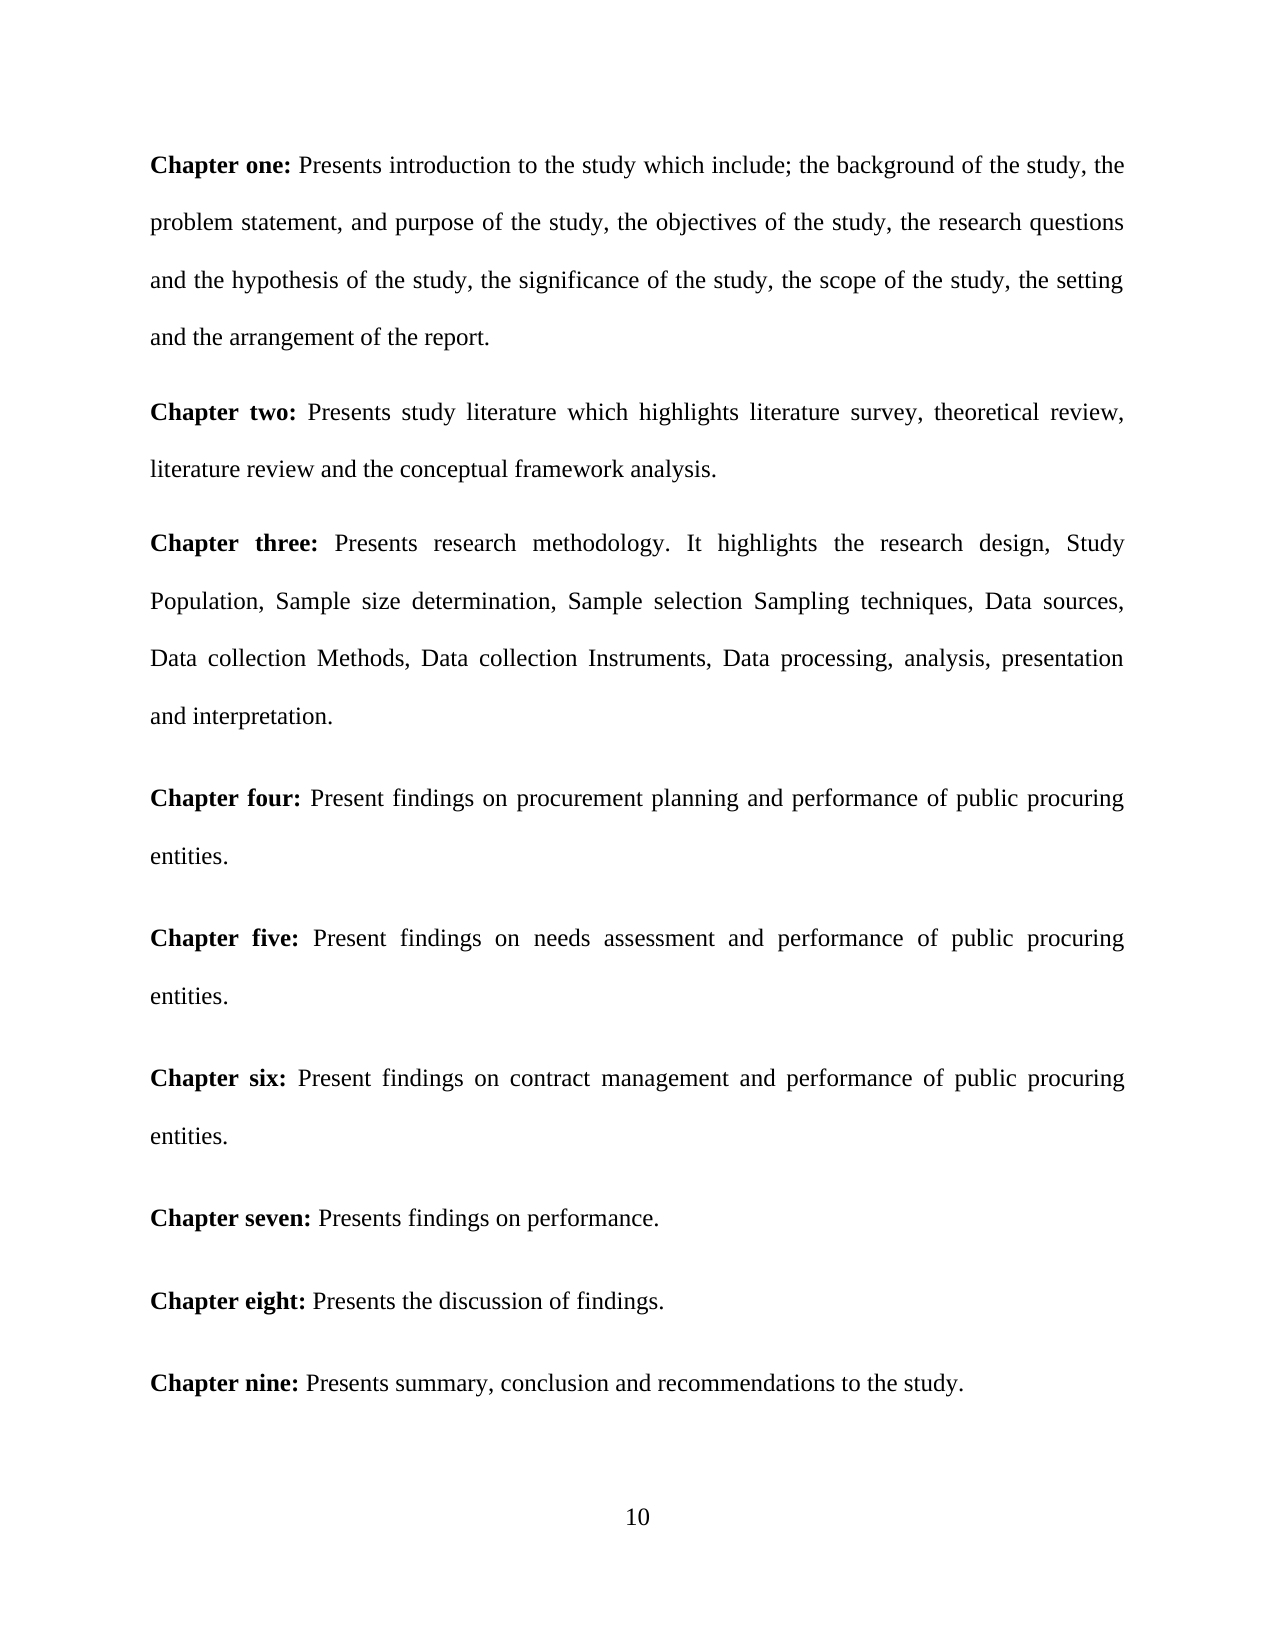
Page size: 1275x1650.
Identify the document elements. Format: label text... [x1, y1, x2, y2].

text Chapter eight: Presents the discussion of findings. [150, 1286, 1125, 1314]
text Chapter seven: Presents findings on performance. [150, 1203, 1125, 1232]
text Chapter nine: Presents summary, conclusion and recommendations to the study. [150, 1368, 1125, 1397]
text Chapter two: Presents study literature which highlights literature survey, theoretical review, literature review and the conceptual framework analysis. [150, 397, 1125, 483]
text Chapter one: Presents introduction to the study which include; the background of the study, the problem statement, and purpose of the study, the objectives of the study, the research questions and the hypothesis of the study, the significance of the study, the scope of the study, the setting and the arrangement of the report. [150, 150, 1125, 351]
text Chapter four: Present findings on procurement planning and performance of public procuring entities. [150, 783, 1125, 869]
text Chapter six: Present findings on contract management and performance of public procuring entities. [150, 1063, 1125, 1149]
text Chapter five: Present findings on needs assessment and performance of public procuring entities. [150, 923, 1125, 1009]
text Chapter three: Presents research methodology. It highlights the research design, Study Population, Sample size determination, Sample selection Sampling techniques, Data sources, Data collection Methods, Data collection Instruments, Data processing, analysis, presentation and interpretation. [150, 528, 1125, 729]
